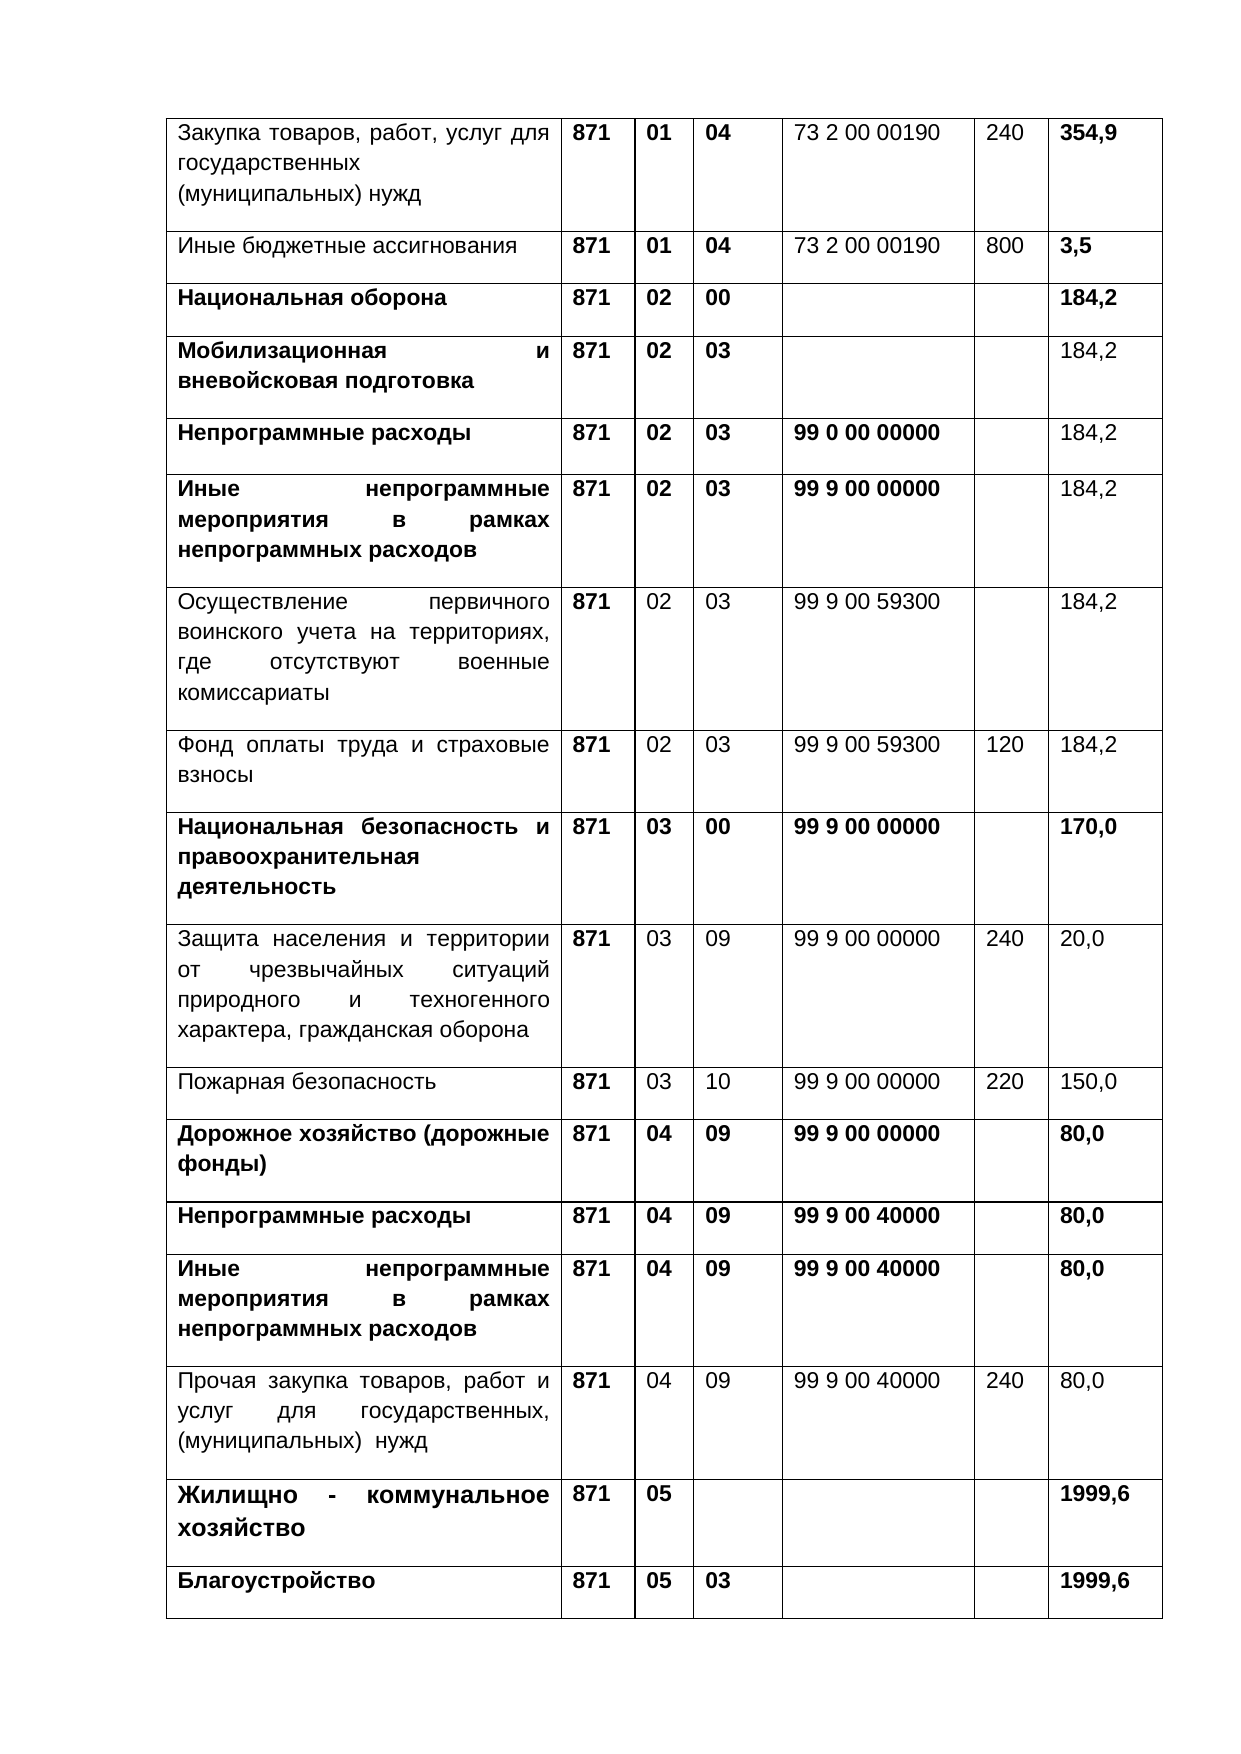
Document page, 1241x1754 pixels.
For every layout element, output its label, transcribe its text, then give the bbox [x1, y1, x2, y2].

table_cell 3,5 [1049, 232, 1162, 283]
table_cell 03 [694, 1567, 782, 1618]
table_cell 02 [636, 475, 693, 587]
table_cell 871 [562, 232, 634, 283]
table_cell 00 [694, 284, 782, 336]
table_cell 871 [562, 419, 634, 474]
table_cell 99 9 00 59300 [783, 731, 974, 812]
table_cell 09 [694, 1120, 782, 1201]
table_cell 871 [562, 1255, 634, 1366]
table_cell 04 [636, 1255, 693, 1366]
table_cell 03 [694, 337, 782, 418]
table_cell Защита населения и территории от чрезвычайных ситуаций природного и техногенного характера, гражданская оборона [167, 925, 561, 1067]
table_cell 09 [694, 925, 782, 1067]
table_cell 01 [636, 232, 693, 283]
table_cell 184,2 [1049, 337, 1162, 418]
table_cell 871 [562, 1120, 634, 1201]
table_cell 240 [975, 1367, 1048, 1478]
table_cell Национальная безопасность и правоохранительная деятельность [167, 813, 561, 924]
table_cell 80,0 [1049, 1367, 1162, 1478]
table_cell [975, 1203, 1048, 1253]
table_cell 04 [694, 119, 782, 231]
table_cell 03 [636, 813, 693, 924]
table_cell Иные бюджетные ассигнования [167, 232, 561, 283]
table_cell 871 [562, 1367, 634, 1478]
table_cell Иные непрограммные мероприятия в рамках непрограммных расходов [167, 475, 561, 587]
table_cell Мобилизационная и вневойсковая подготовка [167, 337, 561, 418]
table_cell 04 [694, 232, 782, 283]
table_cell 120 [975, 731, 1048, 812]
table_cell 871 [562, 925, 634, 1067]
table_cell Иные непрограммные мероприятия в рамках непрограммных расходов [167, 1255, 561, 1366]
table_cell [783, 1480, 974, 1566]
table_cell 99 0 00 00000 [783, 419, 974, 474]
table_cell Осуществление первичного воинского учета на территориях, где отсутствуют военные комиссариаты [167, 588, 561, 729]
table_cell 184,2 [1049, 284, 1162, 336]
table_cell 03 [694, 731, 782, 812]
table_cell 03 [694, 475, 782, 587]
table_cell 03 [636, 925, 693, 1067]
table_cell 99 9 00 00000 [783, 1068, 974, 1119]
table_cell [783, 337, 974, 418]
table_cell [975, 1120, 1048, 1201]
table_cell 871 [562, 1567, 634, 1618]
table_cell 184,2 [1049, 588, 1162, 729]
table_cell 150,0 [1049, 1068, 1162, 1119]
table_cell [975, 1567, 1048, 1618]
table_cell Национальная оборона [167, 284, 561, 336]
table_cell 02 [636, 731, 693, 812]
table_cell 73 2 00 00190 [783, 232, 974, 283]
table_cell 240 [975, 925, 1048, 1067]
table_cell 240 [975, 119, 1048, 231]
table_cell 871 [562, 475, 634, 587]
table_cell 05 [636, 1567, 693, 1618]
table_cell 99 9 00 00000 [783, 1120, 974, 1201]
table_cell Непрограммные расходы [167, 419, 561, 474]
table_cell 871 [562, 1203, 634, 1253]
table_cell [783, 1567, 974, 1618]
table_cell Непрограммные расходы [167, 1203, 561, 1253]
table_cell 220 [975, 1068, 1048, 1119]
table_cell Фонд оплаты труда и страховые взносы [167, 731, 561, 812]
table_cell 02 [636, 337, 693, 418]
table_cell 871 [562, 1068, 634, 1119]
table_cell 20,0 [1049, 925, 1162, 1067]
table_cell 871 [562, 284, 634, 336]
table_cell 09 [694, 1367, 782, 1478]
table_cell Пожарная безопасность [167, 1068, 561, 1119]
table_cell 99 9 00 59300 [783, 588, 974, 729]
table_cell [975, 284, 1048, 336]
table_cell [975, 419, 1048, 474]
table_cell Закупка товаров, работ, услуг для государственных (муниципальных) нужд [167, 119, 561, 231]
table_cell Дорожное хозяйство (дорожные фонды) [167, 1120, 561, 1201]
table_cell 1999,6 [1049, 1567, 1162, 1618]
table_cell [975, 1255, 1048, 1366]
table_cell 99 9 00 40000 [783, 1367, 974, 1478]
table_cell [694, 1480, 782, 1566]
table_cell 80,0 [1049, 1255, 1162, 1366]
table_cell 184,2 [1049, 419, 1162, 474]
table_cell 05 [636, 1480, 693, 1566]
table_cell 04 [636, 1367, 693, 1478]
table_cell 73 2 00 00190 [783, 119, 974, 231]
table_cell 80,0 [1049, 1120, 1162, 1201]
table_cell [975, 588, 1048, 729]
table_cell 10 [694, 1068, 782, 1119]
table_cell 871 [562, 119, 634, 231]
table_cell [975, 475, 1048, 587]
table_cell 80,0 [1049, 1203, 1162, 1253]
table_cell 184,2 [1049, 475, 1162, 587]
table_cell [975, 813, 1048, 924]
table_cell 800 [975, 232, 1048, 283]
table_cell 99 9 00 00000 [783, 925, 974, 1067]
table_cell 04 [636, 1120, 693, 1201]
table_cell [975, 1480, 1048, 1566]
table_cell 99 9 00 00000 [783, 813, 974, 924]
table_cell 99 9 00 40000 [783, 1203, 974, 1253]
table_cell 354,9 [1049, 119, 1162, 231]
table_cell 09 [694, 1203, 782, 1253]
table_cell Благоустройство [167, 1567, 561, 1618]
table_cell Прочая закупка товаров, работ и услуг для государственных, (муниципальных) нужд [167, 1367, 561, 1478]
table_cell 871 [562, 731, 634, 812]
table_cell 02 [636, 419, 693, 474]
table_cell 04 [636, 1203, 693, 1253]
table_cell 99 9 00 00000 [783, 475, 974, 587]
table_cell 99 9 00 40000 [783, 1255, 974, 1366]
table_cell 01 [636, 119, 693, 231]
table_cell 871 [562, 813, 634, 924]
table_cell 03 [694, 419, 782, 474]
table_cell 871 [562, 1480, 634, 1566]
table_cell 871 [562, 337, 634, 418]
table_cell [975, 337, 1048, 418]
table_cell 184,2 [1049, 731, 1162, 812]
table_cell 03 [694, 588, 782, 729]
table_cell 03 [636, 1068, 693, 1119]
table_cell 02 [636, 284, 693, 336]
table_cell 02 [636, 588, 693, 729]
table_cell [783, 284, 974, 336]
table_cell 00 [694, 813, 782, 924]
table_cell 871 [562, 588, 634, 729]
table_cell Жилищно - коммунальное хозяйство [167, 1480, 561, 1566]
table_cell 1999,6 [1049, 1480, 1162, 1566]
table_cell 09 [694, 1255, 782, 1366]
table_cell 170,0 [1049, 813, 1162, 924]
